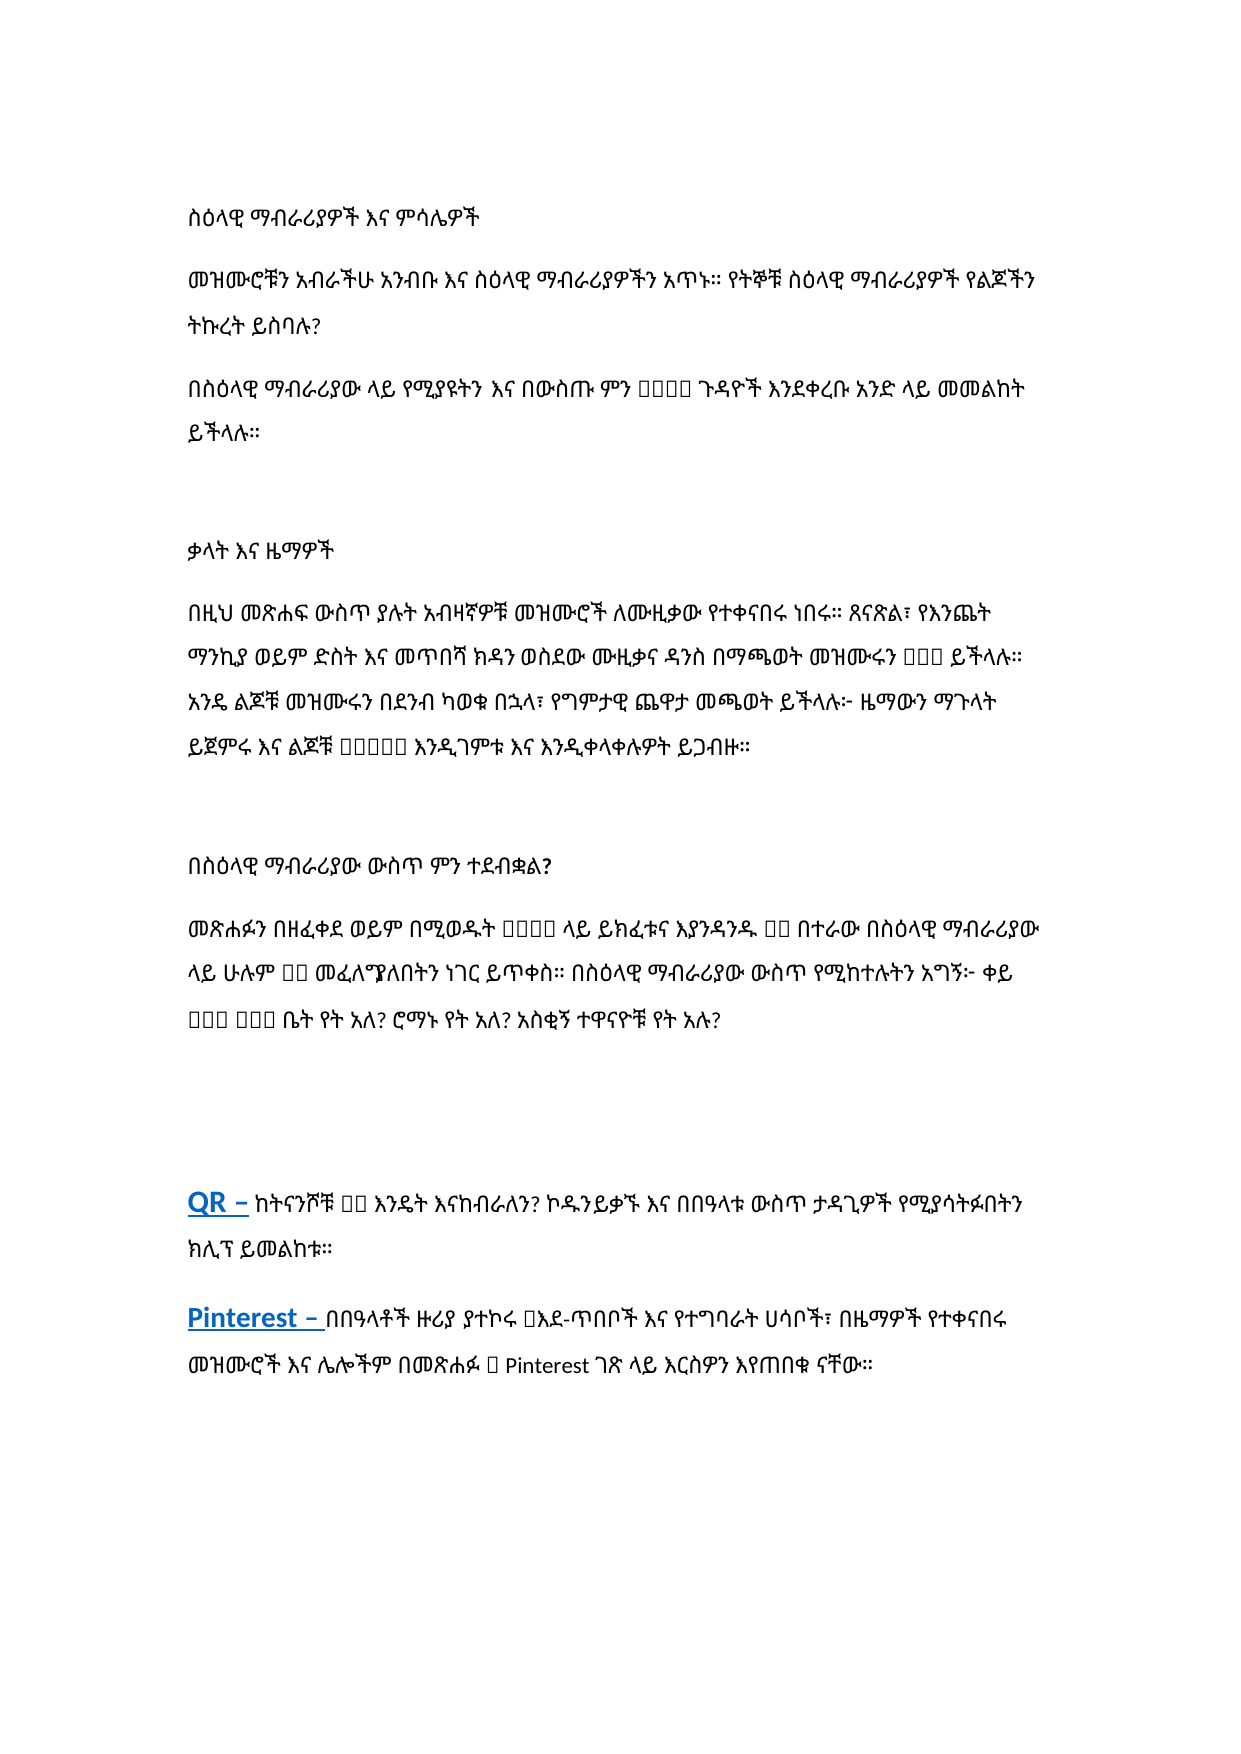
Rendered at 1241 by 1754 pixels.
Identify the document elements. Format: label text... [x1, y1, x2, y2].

text ስዕላዊ ማብራሪያዎች እና ምሳሌዎች [187, 206, 1053, 236]
text በስዕላዊ ማብራሪያው ውስጥ ምን ተደብቋል? [187, 852, 1053, 884]
text በዚህ መጽሐፍ ውስጥ ያሉት አብዛኛዎቹ መዝሙሮች ለሙዚቃው የተቀናበሩ ነበሩ። ጸናጽል፣ የእንጨት ማንኪያ ወይም ድስት እና መጥበሻ ክዳን ወስደው ሙዚቃና ዳንስ በማጫወት መዝሙሩን ማጀብ ይችላሉ። አንዴ ልጆቹ መዝሙሩን በደንብ ካወቁ በኋላ፣ የግምታዊ ጨዋታ መጫወት ይችላሉ፦ ዜማውን ማጉላት ይጀምሩ እና ልጆቹ የቀረውን እንዲገምቱ እና እንዲቀላቀሉዎት ይጋብዙ። [187, 600, 1053, 765]
text ቃላት እና ዜማዎች [187, 539, 1053, 569]
text QR – ከትናንሾቹ ጋር እንዴት እናከብራለን? ኮዱን ይቃኙ እና በበዓላቱ ውስጥ ታዳጊዎች የሚያሳትፉበትን ክሊፕ ይመልከቱ። [187, 1183, 1053, 1267]
text መጽሐፉን በዘፈቀደ ወይም በሚወዱት መዝሙር ላይ ይክፈቱና እያንዳንዱ ሰው በተራው በስዕላዊ ማብራሪያው ላይ ሁሉም ሰው መፈለግ ያለበትን ነገር ይጥቀስ። በስዕላዊ ማብራሪያው ውስጥ የሚከተሉትን አግኝ፦ ቀይ ጣሪያ ያለው ቤት የት አለ? ሮማኑ የት አለ? አስቂኝ ተዋናዮቹ የት አሉ? [187, 917, 1053, 1038]
text Pinterest – በበዓላቶች ዙሪያ ያተኮሩ የእደ-ጥበቦች እና የተግባራት ሀሳቦች፣ በዜማዎች የተቀናበሩ መዝሙሮች እና ሌሎችም በመጽሐፉ የ Pinterest ገጽ ላይ እርስዎን እየጠበቁ ናቸው። [187, 1299, 1053, 1383]
text በስዕላዊ ማብራሪያው ላይ የሚያዩትን እና በውስጡ ምን ዝርዝር ጉዳዮች እንደቀረቡ አንድ ላይ መመልከት ይችላሉ። [187, 377, 1053, 451]
text መዝሙሮቹን አብራችሁ አንብቡ እና ስዕላዊ ማብራሪያዎችን አጥኑ። የትኞቹ ስዕላዊ ማብራሪያዎች የልጆችን ትኩረት ይስባሉ? [187, 268, 1053, 344]
